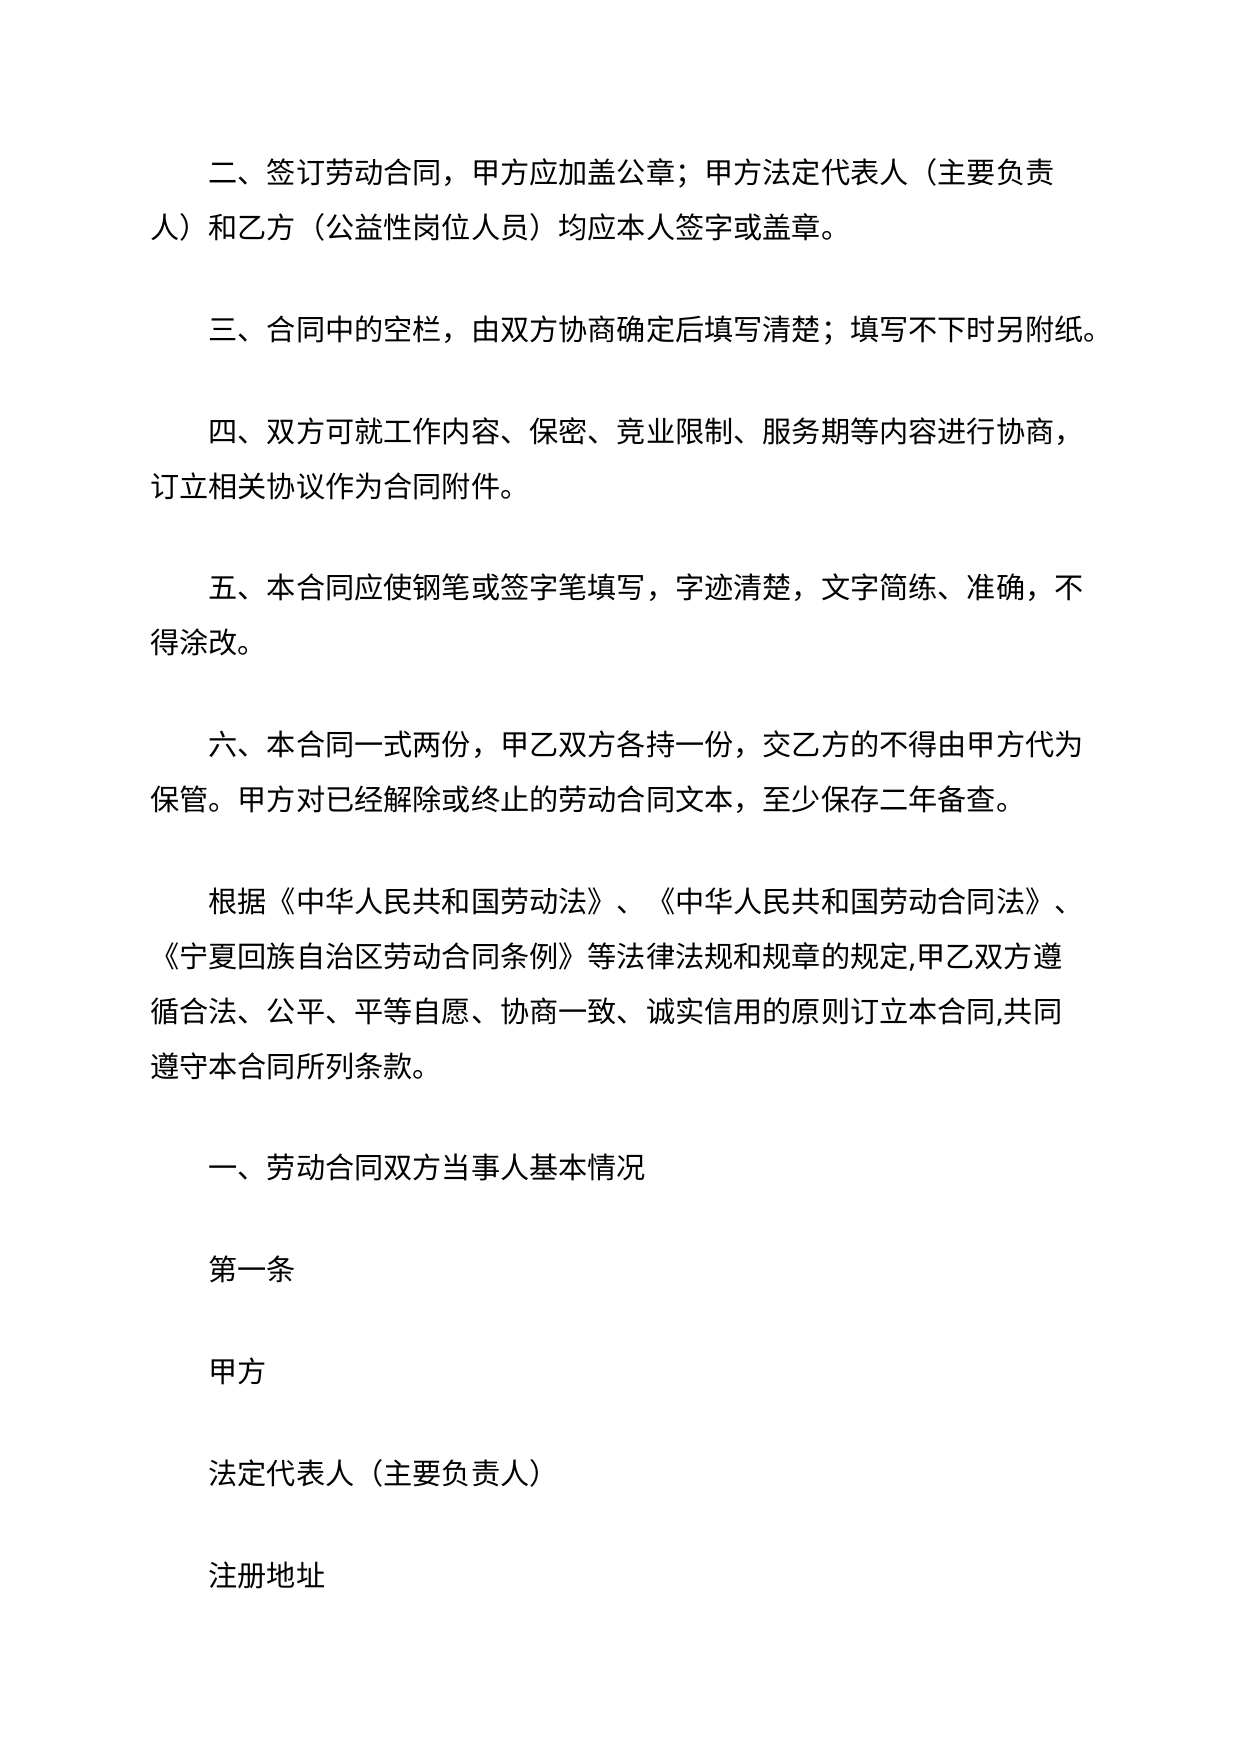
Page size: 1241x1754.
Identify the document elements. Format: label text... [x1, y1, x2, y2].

text 法定代表人（主要负责人） [150, 1450, 1090, 1493]
text 四、双方可就工作内容、保密、竞业限制、服务期等内容进行协商，订立相关协议作为合同附件。 [150, 408, 1090, 506]
text 三、合同中的空栏，由双方协商确定后填写清楚；填写不下时另附纸。 [150, 307, 1090, 349]
text 二、签订劳动合同，甲方应加盖公章；甲方法定代表人（主要负责人）和乙方（公益性岗位人员）均应本人签字或盖章。 [150, 150, 1090, 247]
text 一、劳动合同双方当事人基本情况 [150, 1145, 1090, 1187]
text 甲方 [150, 1349, 1090, 1391]
text 五、本合同应使钢笔或签字笔填写，字迹清楚，文字简练、准确，不得涂改。 [150, 565, 1090, 662]
text 注册地址 [150, 1552, 1090, 1594]
text 第一条 [150, 1247, 1090, 1289]
text 根据《中华人民共和国劳动法》、《中华人民共和国劳动合同法》、《宁夏回族自治区劳动合同条例》等法律法规和规章的规定,甲乙双方遵循合法、公平、平等自愿、协商一致、诚实信用的原则订立本合同,共同遵守本合同所列条款。 [150, 878, 1090, 1086]
text 六、本合同一式两份，甲乙双方各持一份，交乙方的不得由甲方代为保管。甲方对已经解除或终止的劳动合同文本，至少保存二年备查。 [150, 722, 1090, 819]
